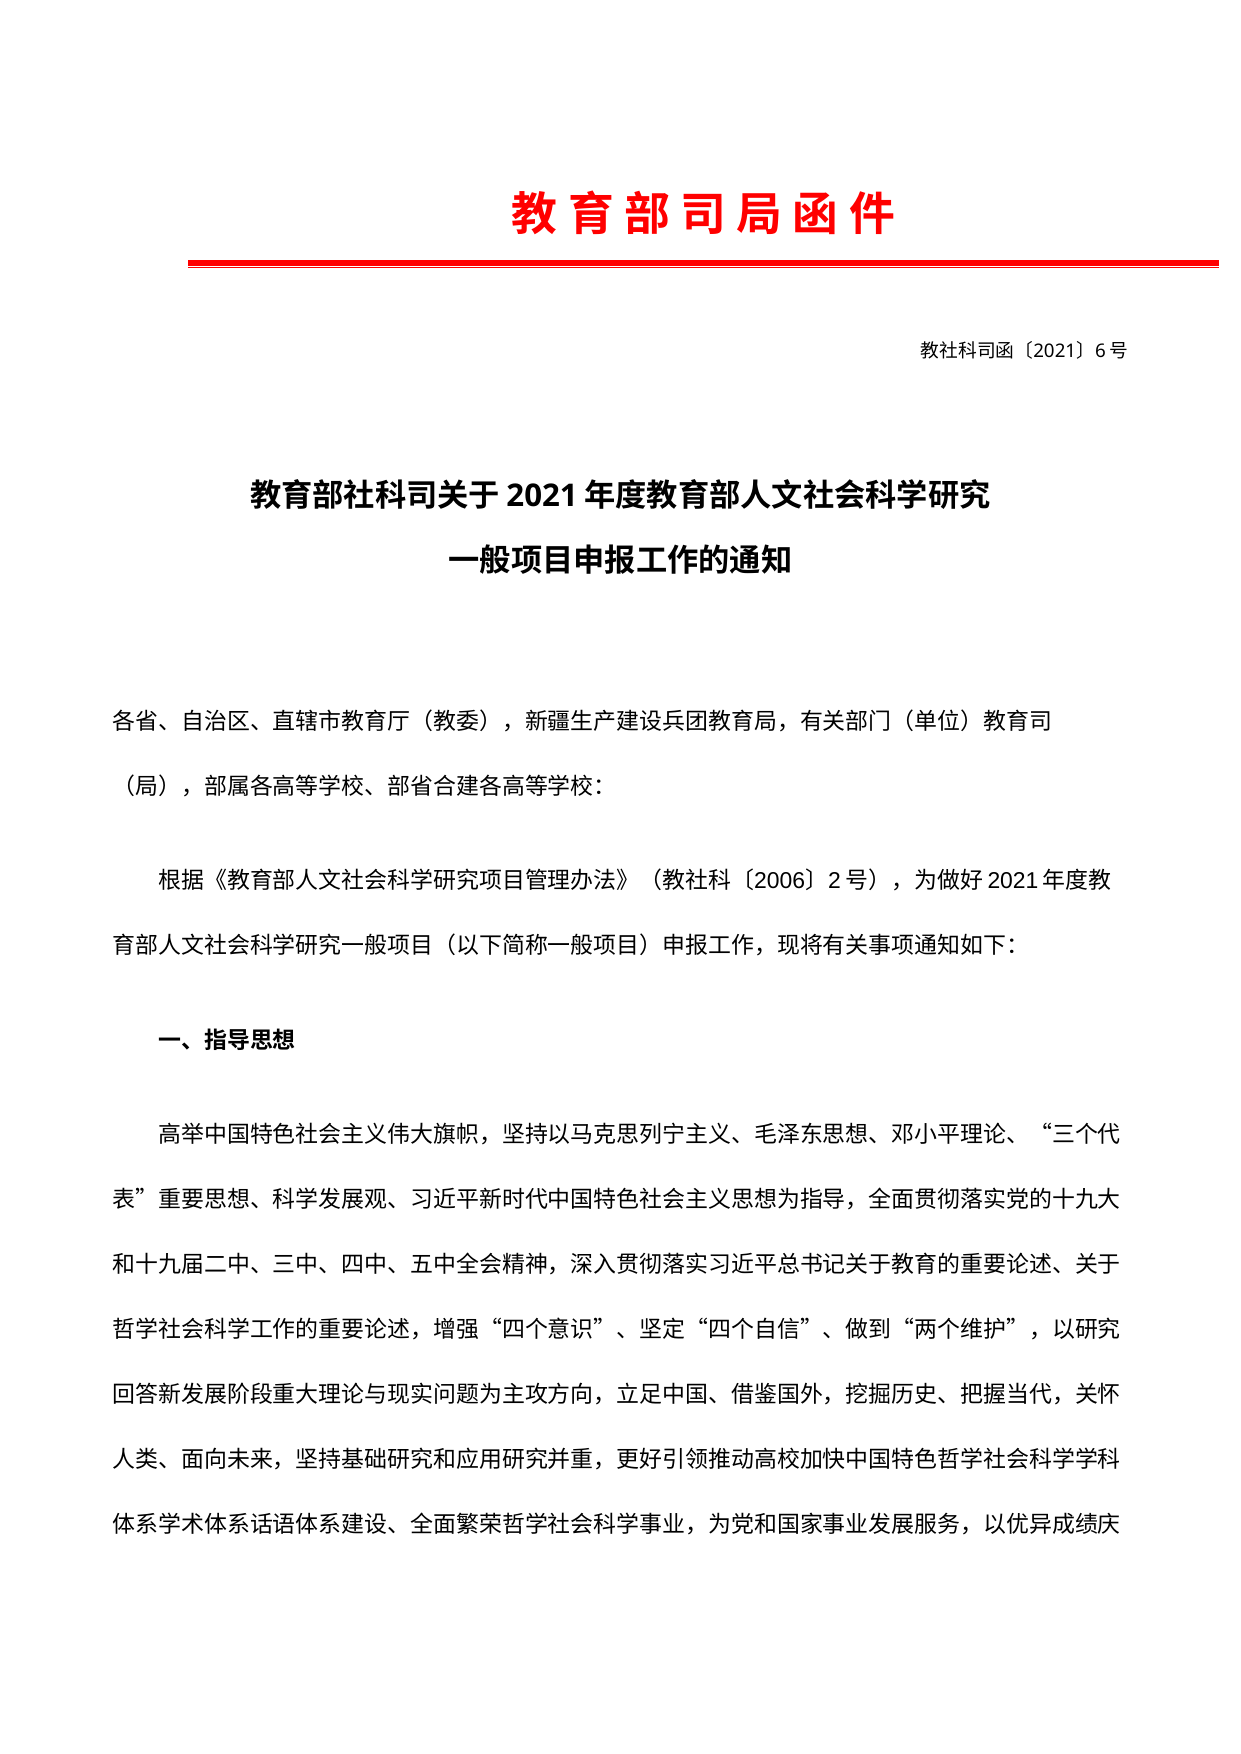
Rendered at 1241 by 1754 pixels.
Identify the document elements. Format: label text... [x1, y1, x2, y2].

table_cell [188, 260, 1219, 266]
table_header 教社科司函〔2021〕6号 [112, 268, 1128, 1555]
table_header 教 育 部 司 局 函 件 [188, 162, 1219, 259]
